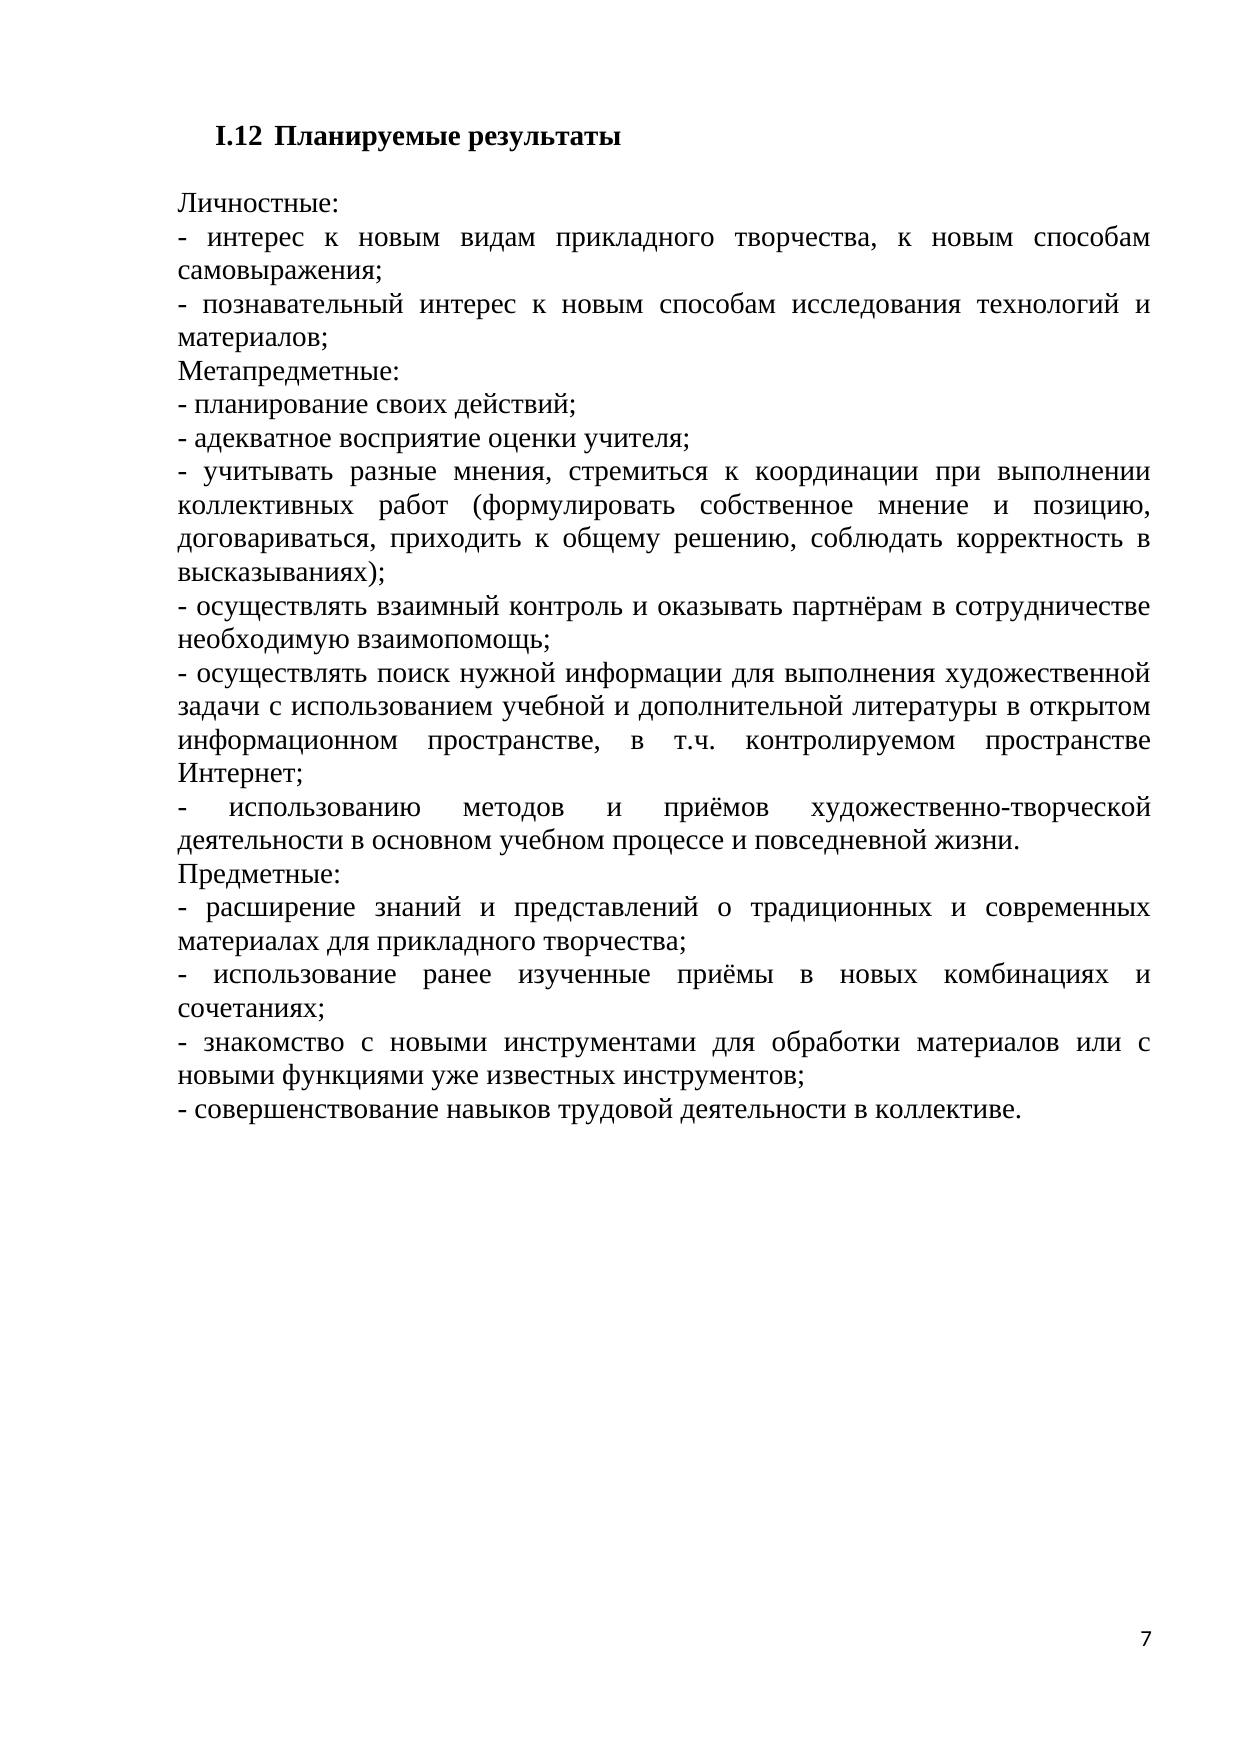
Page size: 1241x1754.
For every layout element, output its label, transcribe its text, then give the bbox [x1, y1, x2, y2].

text - осуществлять взаимный контроль и оказывать партнёрам в сотрудничестве необходимую взаимопомощь; [177, 588, 1152, 655]
text - познавательный интерес к новым способам исследования технологий и материалов; [177, 286, 1152, 353]
text Личностные: [177, 185, 1152, 219]
text Предметные: [177, 856, 1152, 889]
text - адекватное восприятие оценки учителя; [177, 420, 1152, 453]
text - интерес к новым видам прикладного творчества, к новым способам самовыражения; [177, 219, 1152, 286]
text - знакомство с новыми инструментами для обработки материалов или с новыми функциями уже известных инструментов; [177, 1024, 1152, 1091]
text - использование ранее изученные приёмы в новых комбинациях и сочетаниях; [177, 957, 1152, 1024]
text Метапредметные: [177, 353, 1152, 386]
list Планируемые результаты [215, 118, 1152, 152]
text - совершенствование навыков трудовой деятельности в коллективе. [177, 1091, 1152, 1124]
text - использованию методов и приёмов художественно-творческой деятельности в основном учебном процессе и повседневной жизни. [177, 789, 1152, 856]
text - планирование своих действий; [177, 386, 1152, 420]
text - расширение знаний и представлений о традиционных и современных материалах для прикладного творчества; [177, 889, 1152, 957]
text - осуществлять поиск нужной информации для выполнения художественной задачи с использованием учебной и дополнительной литературы в открытом информационном пространстве, в т.ч. контролируемом пространстве Интернет; [177, 655, 1152, 789]
text - учитывать разные мнения, стремиться к координации при выполнении коллективных работ (формулировать собственное мнение и позицию, договариваться, приходить к общему решению, соблюдать корректность в высказываниях); [177, 453, 1152, 588]
